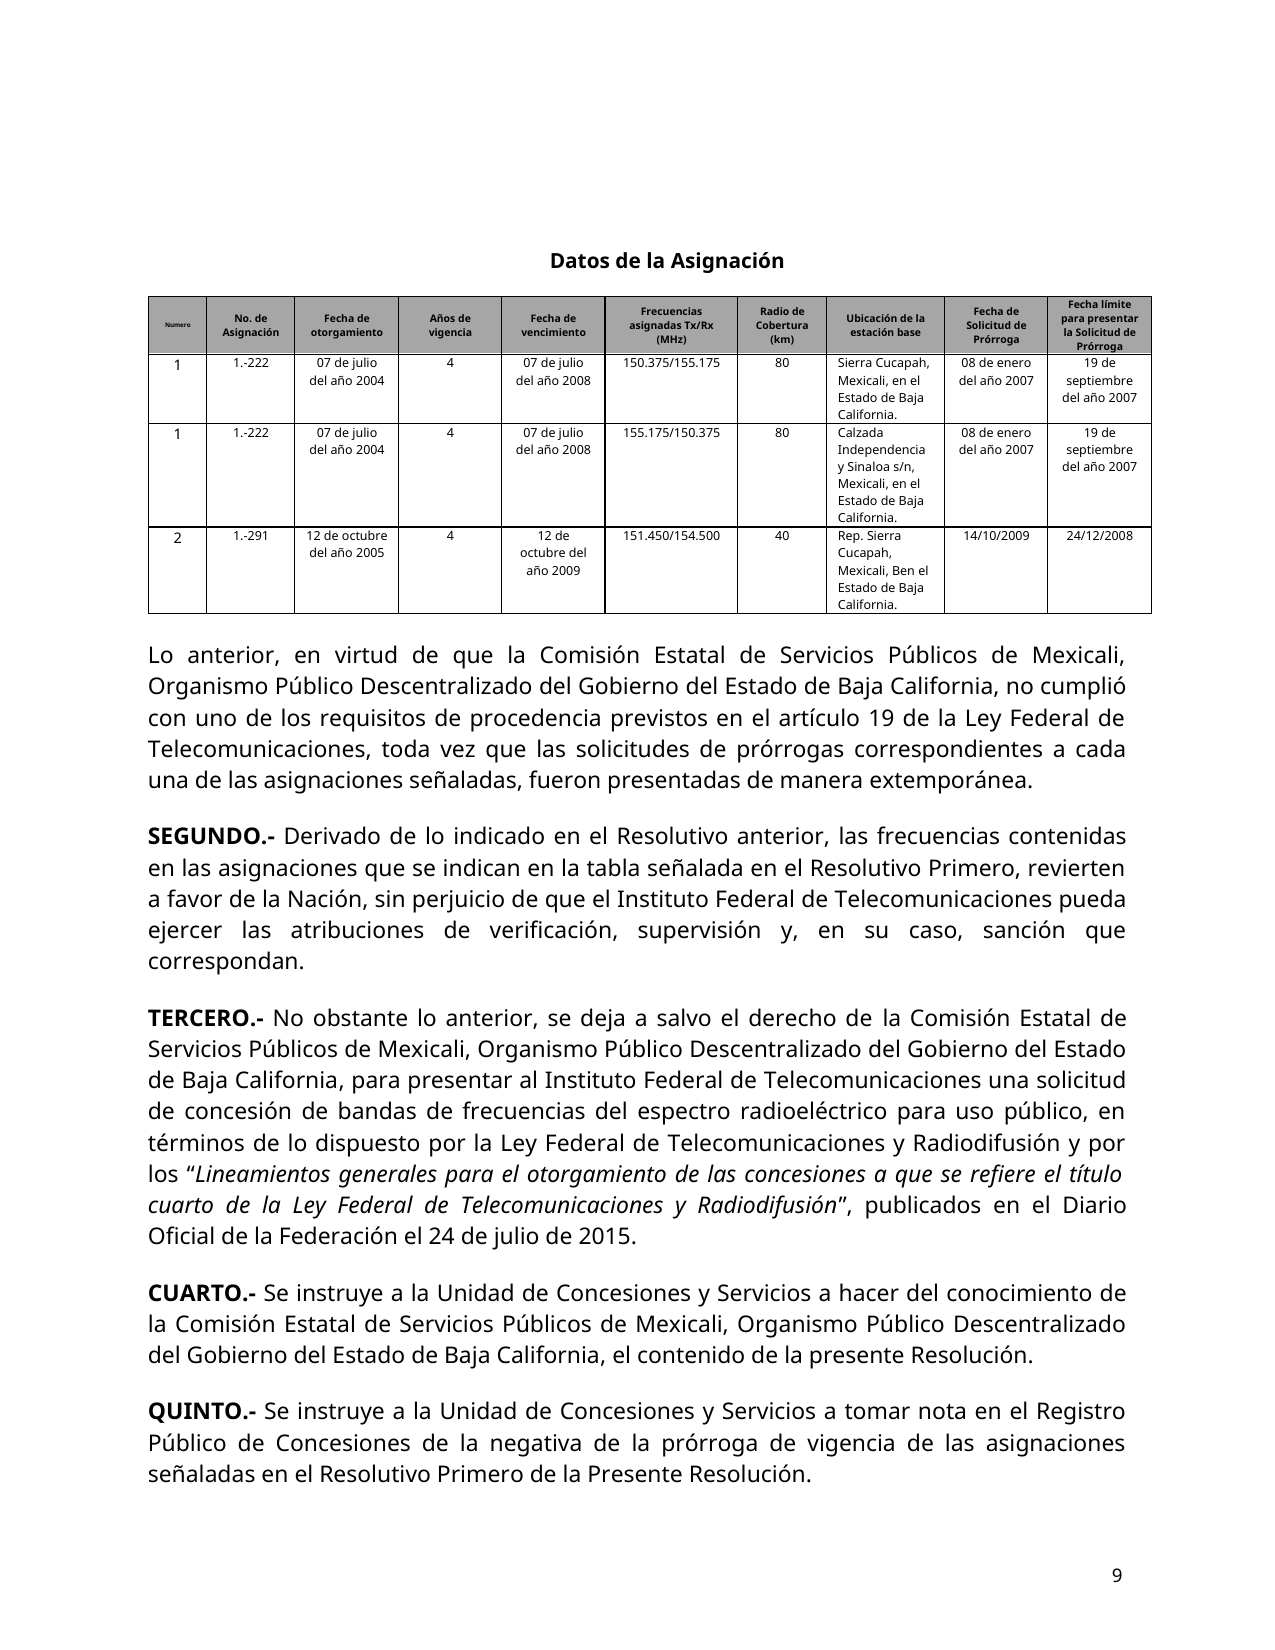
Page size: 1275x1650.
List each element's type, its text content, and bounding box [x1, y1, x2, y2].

table_cell 150.375/155.175 [606, 355, 737, 423]
table_header Radio de Cobertura (km) [738, 297, 826, 353]
table_header Frecuencias asignadas Tx/Rx (MHz) [606, 297, 737, 353]
table_cell 14/10/2009 [945, 528, 1047, 613]
table_cell 2 [149, 528, 206, 613]
table_cell 19 de septiembre del año 2007 [1048, 355, 1151, 423]
table_header No. de Asignación [207, 297, 294, 353]
text Datos de la Asignación [207, 247, 1127, 275]
table_cell 07 de julio del año 2008 [502, 424, 604, 526]
text QUINTO.- Se instruye a la Unidad de Concesiones y Servicios a tomar nota en el Registro Público de Concesiones de la negativa de la prórroga de vigencia de las asignaciones señaladas en el Resolutivo Primero de la Presente Resolución. [148, 1395, 1127, 1489]
table_header Fecha de otorgamiento [295, 297, 398, 353]
text SEGUNDO.- Derivado de lo indicado en el Resolutivo anterior, las frecuencias contenidas en las asignaciones que se indican en la tabla señalada en el Resolutivo Primero, revierten a favor de la Nación, sin perjuicio de que el Instituto Federal de Telecomunicaciones pueda ejercer las atribuciones de verificación, supervisión y, en su caso, sanción que correspondan. [148, 820, 1127, 976]
table_cell 40 [738, 528, 826, 613]
table_cell 07 de julio del año 2004 [295, 355, 398, 423]
table_cell 07 de julio del año 2008 [502, 355, 604, 423]
table_cell 12 de octubre del año 2009 [502, 528, 604, 613]
table_header Fecha de Solicitud de Prórroga [945, 297, 1047, 353]
table_cell 4 [399, 355, 501, 423]
table_cell 12 de octubre del año 2005 [295, 528, 398, 613]
table_cell 80 [738, 424, 826, 526]
table_cell 80 [738, 355, 826, 423]
table_cell 07 de julio del año 2004 [295, 424, 398, 526]
table_cell 1 [149, 355, 206, 423]
text Lo anterior, en virtud de que la Comisión Estatal de Servicios Públicos de Mexicali, Organismo Público Descentralizado del Gobierno del Estado de Baja California, no cumplió con uno de los requisitos de procedencia previstos en el artículo 19 de la Ley Federal de Telecomunicaciones, toda vez que las solicitudes de prórrogas correspondientes a cada una de las asignaciones señaladas, fueron presentadas de manera extemporánea. [148, 639, 1127, 795]
table_cell 155.175/150.375 [606, 424, 737, 526]
table_header Fecha límite para presentar la Solicitud de Prórroga [1048, 297, 1151, 353]
table_cell 19 de septiembre del año 2007 [1048, 424, 1151, 526]
table_cell 151.450/154.500 [606, 528, 737, 613]
table_cell 1.-222 [207, 355, 294, 423]
table_cell 1 [149, 424, 206, 526]
table_cell 4 [399, 528, 501, 613]
text TERCERO.- No obstante lo anterior, se deja a salvo el derecho de la Comisión Estatal de Servicios Públicos de Mexicali, Organismo Público Descentralizado del Gobierno del Estado de Baja California, para presentar al Instituto Federal de Telecomunicaciones una solicitud de concesión de bandas de frecuencias del espectro radioeléctrico para uso público, en términos de lo dispuesto por la Ley Federal de Telecomunicaciones y Radiodifusión y por los “Lineamientos generales para el otorgamiento de las concesiones a que se refiere el título cuarto de la Ley Federal de Telecomunicaciones y Radiodifusión”, publicados en el Diario Oficial de la Federación el 24 de julio de 2015. [148, 1001, 1127, 1251]
table_cell 1.-291 [207, 528, 294, 613]
table_cell Calzada Independencia y Sinaloa s/n, Mexicali, en el Estado de Baja California. [827, 424, 944, 526]
table_header Ubicación de la estación base [827, 297, 944, 353]
table_cell 1.-222 [207, 424, 294, 526]
table_cell 4 [399, 424, 501, 526]
table_cell 08 de enero del año 2007 [945, 424, 1047, 526]
table_cell Rep. Sierra Cucapah, Mexicali, Ben el Estado de Baja California. [827, 528, 944, 613]
text CUARTO.- Se instruye a la Unidad de Concesiones y Servicios a hacer del conocimiento de la Comisión Estatal de Servicios Públicos de Mexicali, Organismo Público Descentralizado del Gobierno del Estado de Baja California, el contenido de la presente Resolución. [148, 1276, 1127, 1370]
table_header Numero [149, 297, 206, 353]
table_cell 24/12/2008 [1048, 528, 1151, 613]
table_cell Sierra Cucapah, Mexicali, en el Estado de Baja California. [827, 355, 944, 423]
table_header Años de vigencia [399, 297, 501, 353]
table_header Fecha de vencimiento [502, 297, 604, 353]
table_cell 08 de enero del año 2007 [945, 355, 1047, 423]
